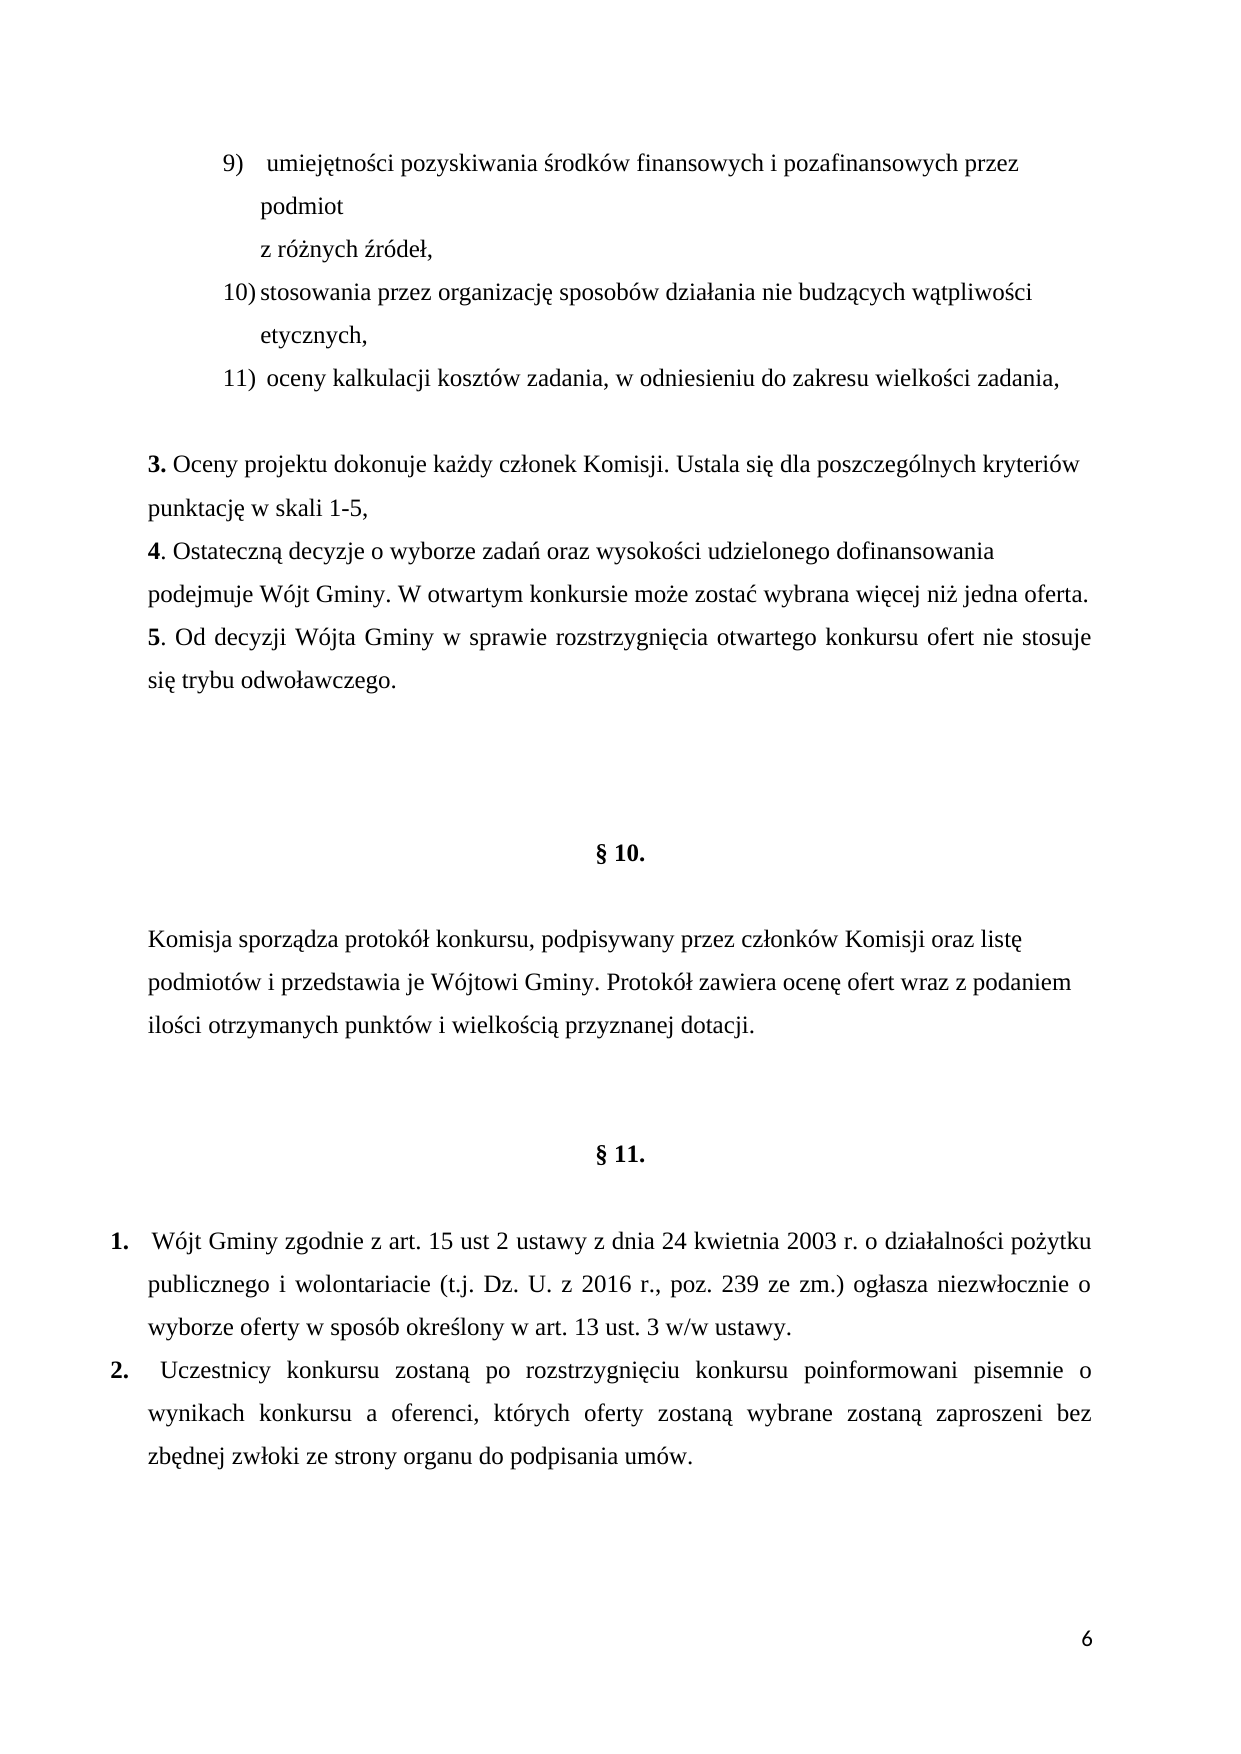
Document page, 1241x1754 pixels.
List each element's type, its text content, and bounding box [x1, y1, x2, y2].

text 5. Od decyzji Wójta Gminy w sprawie rozstrzygnięcia otwartego konkursu ofert nie stosuje się trybu odwoławczego. [148, 622, 1093, 694]
text 2. Uczestnicy konkursu zostaną po rozstrzygnięciu konkursu poinformowani pisemnie o wynikach konkursu a oferenci, których oferty zostaną wybrane zostaną zaproszeni bez zbędnej zwłoki ze strony organu do podpisania umów. [110, 1355, 1093, 1470]
list oceny kalkulacji kosztów zadania, w odniesieniu do zakresu wielkości zadania, [223, 363, 1093, 392]
text § 10. [148, 838, 1093, 866]
text 3. Oceny projektu dokonuje każdy członek Komisji. Ustala się dla poszczególnych kryteriów punktację w skali 1-5, [148, 449, 1093, 521]
text 1. Wójt Gminy zgodnie z art. 15 ust 2 ustawy z dnia 24 kwietnia 2003 r. o działalności pożytku publicznego i wolontariacie (t.j. Dz. U. z 2016 r., poz. 239 ze zm.) ogłasza niezwłocznie o wyborze oferty w sposób określony w art. 13 ust. 3 w/w ustawy. [110, 1226, 1093, 1341]
list umiejętności pozyskiwania środków finansowych i pozafinansowych przez podmiot z różnych źródeł, [223, 148, 1093, 263]
text Komisja sporządza protokół konkursu, podpisywany przez członków Komisji oraz listę podmiotów i przedstawia je Wójtowi Gminy. Protokół zawiera ocenę ofert wraz z podaniem ilości otrzymanych punktów i wielkością przyznanej dotacji. [148, 924, 1093, 1039]
list stosowania przez organizację sposobów działania nie budzących wątpliwości etycznych, [223, 277, 1093, 349]
text § 11. [148, 1139, 1093, 1168]
text 4. Ostateczną decyzje o wyborze zadań oraz wysokości udzielonego dofinansowania podejmuje Wójt Gminy. W otwartym konkursie może zostać wybrana więcej niż jedna oferta. [148, 536, 1093, 608]
